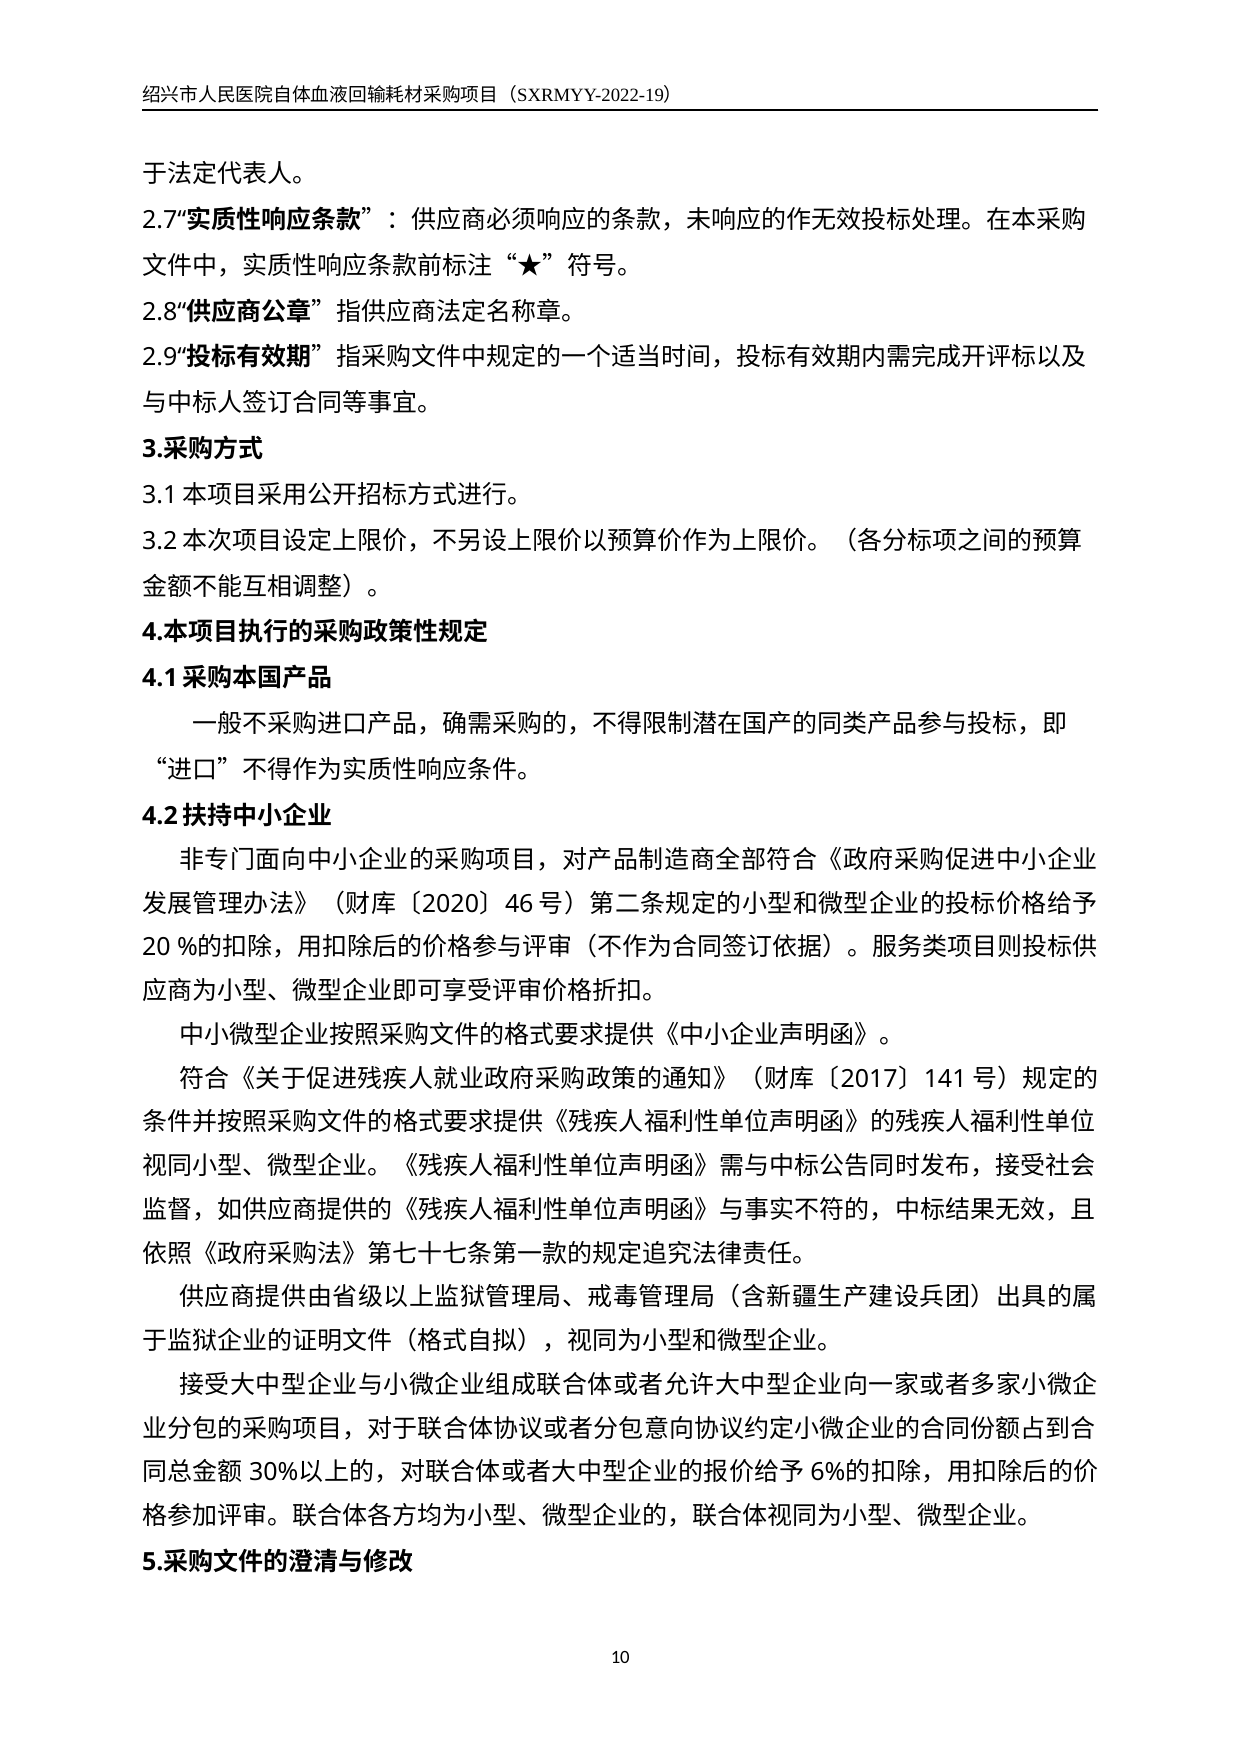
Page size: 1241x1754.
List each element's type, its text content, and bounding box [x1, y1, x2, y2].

text 一般不采购进口产品，确需采购的，不得限制潜在国产的同类产品参与投标，即“进口”不得作为实质性响应条件。 [142, 696, 1098, 787]
text 4.1采购本国产品 [142, 650, 1098, 696]
text 非专门面向中小企业的采购项目，对产品制造商全部符合《政府采购促进中小企业发展管理办法》（财库〔2020〕46号）第二条规定的小型和微型企业的投标价格给予20 %的扣除，用扣除后的价格参与评审（不作为合同签订依据）。服务类项目则投标供应商为小型、微型企业即可享受评审价格折扣。 [142, 833, 1098, 1008]
text 中小微型企业按照采购文件的格式要求提供《中小企业声明函》。 [142, 1008, 1098, 1052]
text 2.9“投标有效期”指采购文件中规定的一个适当时间，投标有效期内需完成开评标以及与中标人签订合同等事宜。 [142, 329, 1098, 421]
text 5.采购文件的澄清与修改 [142, 1533, 1098, 1579]
text 3.采购方式 [142, 421, 1098, 467]
text 2.8“供应商公章”指供应商法定名称章。 [142, 283, 1098, 329]
text 4.2扶持中小企业 [142, 787, 1098, 833]
text 3.2本次项目设定上限价，不另设上限价以预算价作为上限价。（各分标项之间的预算金额不能互相调整）。 [142, 512, 1098, 604]
text 供应商提供由省级以上监狱管理局、戒毒管理局（含新疆生产建设兵团）出具的属于监狱企业的证明文件（格式自拟），视同为小型和微型企业。 [142, 1271, 1098, 1358]
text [142, 146, 1098, 192]
text 符合《关于促进残疾人就业政府采购政策的通知》（财库〔2017〕141号）规定的条件并按照采购文件的格式要求提供《残疾人福利性单位声明函》的残疾人福利性单位视同小型、微型企业。《残疾人福利性单位声明函》需与中标公告同时发布，接受社会监督，如供应商提供的《残疾人福利性单位声明函》与事实不符的，中标结果无效，且依照《政府采购法》第七十七条第一款的规定追究法律责任。 [142, 1052, 1098, 1271]
text 接受大中型企业与小微企业组成联合体或者允许大中型企业向一家或者多家小微企业分包的采购项目，对于联合体协议或者分包意向协议约定小微企业的合同份额占到合同总金额 30%以上的，对联合体或者大中型企业的报价给予6%的扣除，用扣除后的价格参加评审。联合体各方均为小型、微型企业的，联合体视同为小型、微型企业。 [142, 1358, 1098, 1533]
text 3.1本项目采用公开招标方式进行。 [142, 467, 1098, 512]
text 2.7“实质性响应条款”：供应商必须响应的条款，未响应的作无效投标处理。在本采购文件中，实质性响应条款前标注“★”符号。 [142, 192, 1098, 283]
text 4.本项目执行的采购政策性规定 [142, 604, 1098, 650]
